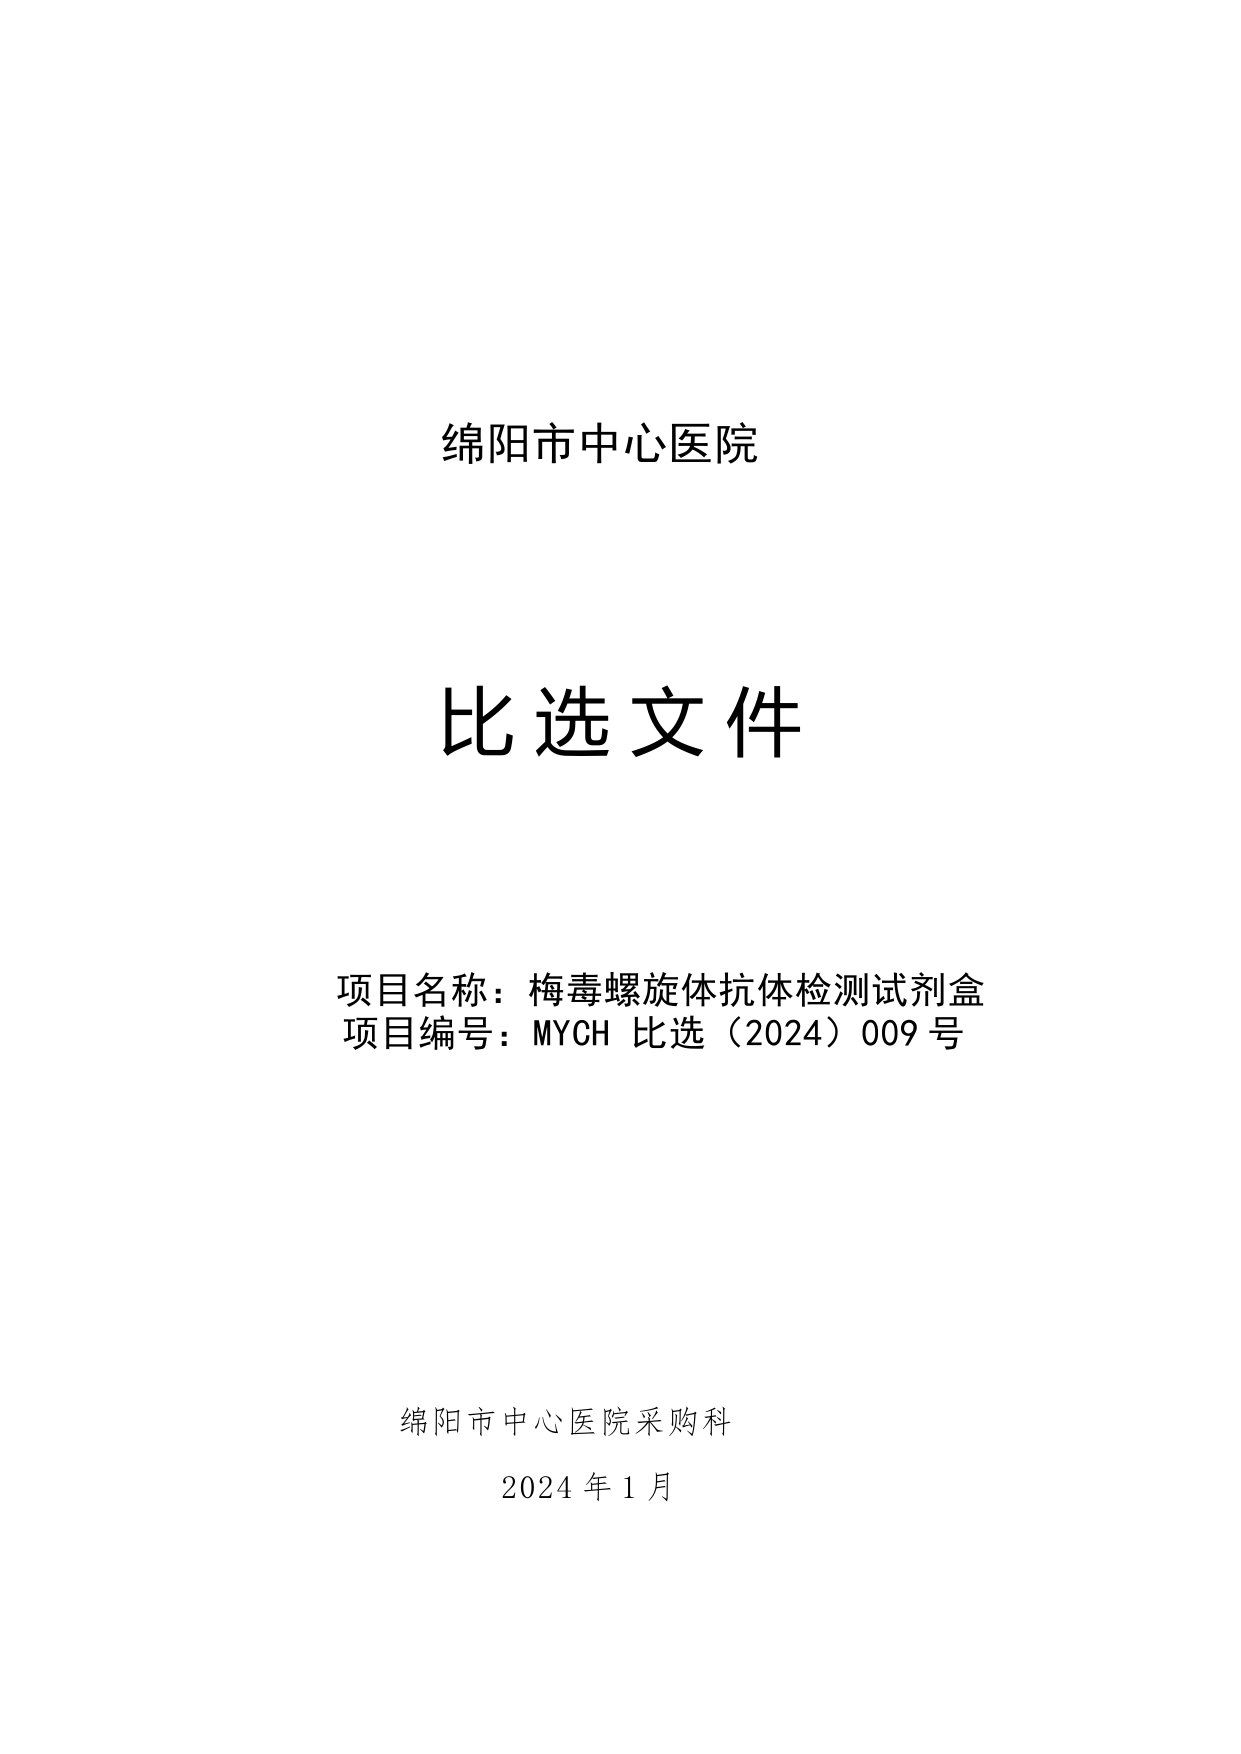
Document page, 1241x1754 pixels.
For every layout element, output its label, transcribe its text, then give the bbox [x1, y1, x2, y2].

text 比 选 文 件 [186, 669, 1054, 768]
text 绵阳市中心医院采购科 [186, 1412, 1054, 1470]
text 绵阳市中心医院 [208, 415, 987, 466]
text 2024年1月 [464, 1470, 1054, 1505]
text 项目编号：MYCH 比选（2024）009号 [186, 1009, 1054, 1052]
text 项目名称：梅毒螺旋体抗体检测试剂盒 [336, 966, 1054, 1008]
